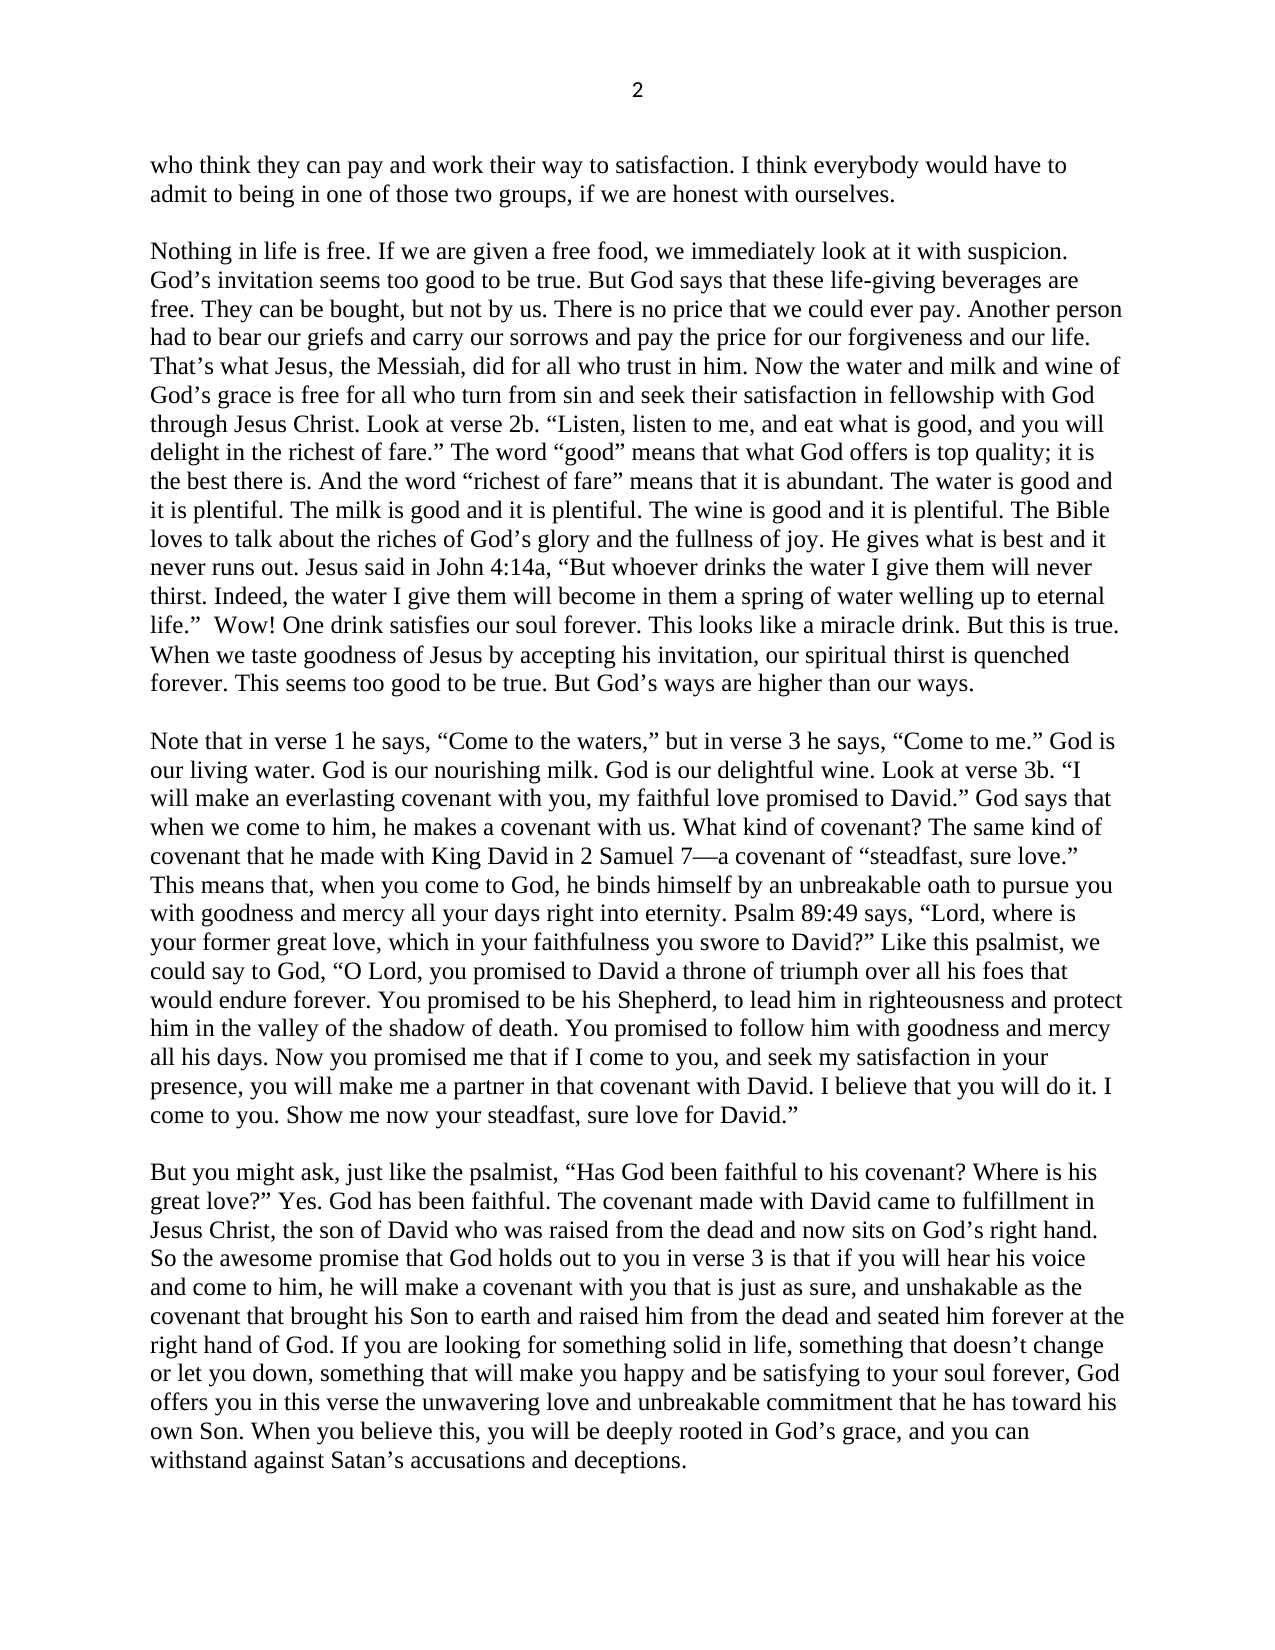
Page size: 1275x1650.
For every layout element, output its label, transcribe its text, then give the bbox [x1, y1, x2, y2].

text But you might ask, just like the psalmist, “Has God been faithful to his covenant? Where is his great love?” Yes. God has been faithful. The covenant made with David came to fulfillment in Jesus Christ, the son of David who was raised from the dead and now sits on God’s right hand. So the awesome promise that God holds out to you in verse 3 is that if you will hear his voice and come to him, he will make a covenant with you that is just as sure, and unshakable as the covenant that brought his Son to earth and raised him from the dead and seated him forever at the right hand of God. If you are looking for something solid in life, something that doesn’t change or let you down, something that will make you happy and be satisfying to your soul forever, God offers you in this verse the unwavering love and unbreakable commitment that he has toward his own Son. When you believe this, you will be deeply rooted in God’s grace, and you can withstand against Satan’s accusations and deceptions. [150, 1157, 1125, 1473]
text could say to God, “O Lord, you promised to David a throne of triumph over all his foes that would endure forever. You promised to be his Shepherd, to lead him in righteousness and protect him in the valley of the shadow of death. You promised to follow him with goodness and mercy all his days. Now you promised me that if I come to you, and seek my satisfaction in your presence, you will make me a partner in that covenant with David. I believe that you will do it. I come to you. Show me now your steadfast, sure love for David.” [150, 956, 1125, 1128]
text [150, 150, 1125, 207]
text Note that in verse 1 he says, “Come to the waters,” but in verse 3 he says, “Come to me.” God is our living water. God is our nourishing milk. God is our delightful wine. Look at verse 3b. “I will make an everlasting covenant with you, my faithful love promised to David.” God says that when we come to him, he makes a covenant with us. What kind of covenant? The same kind of covenant that he made with King David in 2 Samuel 7—a covenant of “steadfast, sure love.” This means that, when you come to God, he binds himself by an unbreakable oath to pursue you with goodness and mercy all your days right into eternity. Psalm 89:49 says, “Lord, where is your former great love, which in your faithfulness you swore to David?” Like this psalmist, we [150, 726, 1125, 956]
text Nothing in life is free. If we are given a free food, we immediately look at it with suspicion. God’s invitation seems too good to be true. But God says that these life-giving beverages are free. They can be bought, but not by us. There is no price that we could ever pay. Another person had to bear our griefs and carry our sorrows and pay the price for our forgiveness and our life. That’s what Jesus, the Messiah, did for all who trust in him. Now the water and milk and wine of God’s grace is free for all who turn from sin and seek their satisfaction in fellowship with God through Jesus Christ. Look at verse 2b. “Listen, listen to me, and eat what is good, and you will delight in the richest of fare.” The word “good” means that what God offers is top quality; it is the best there is. And the word “richest of fare” means that it is abundant. The water is good and it is plentiful. The milk is good and it is plentiful. The wine is good and it is plentiful. The Bible loves to talk about the riches of God’s glory and the fullness of joy. He gives what is best and it never runs out. Jesus said in John 4:14a, “But whoever drinks the water I give them will never thirst. Indeed, the water I give them will become in them a spring of water welling up to eternal life.” Wow! One drink satisfies our soul forever. This looks like a miracle drink. But this is true. When we taste goodness of Jesus by accepting his invitation, our spiritual thirst is quenched forever. This seems too good to be true. But God’s ways are higher than our ways. [150, 236, 1125, 697]
